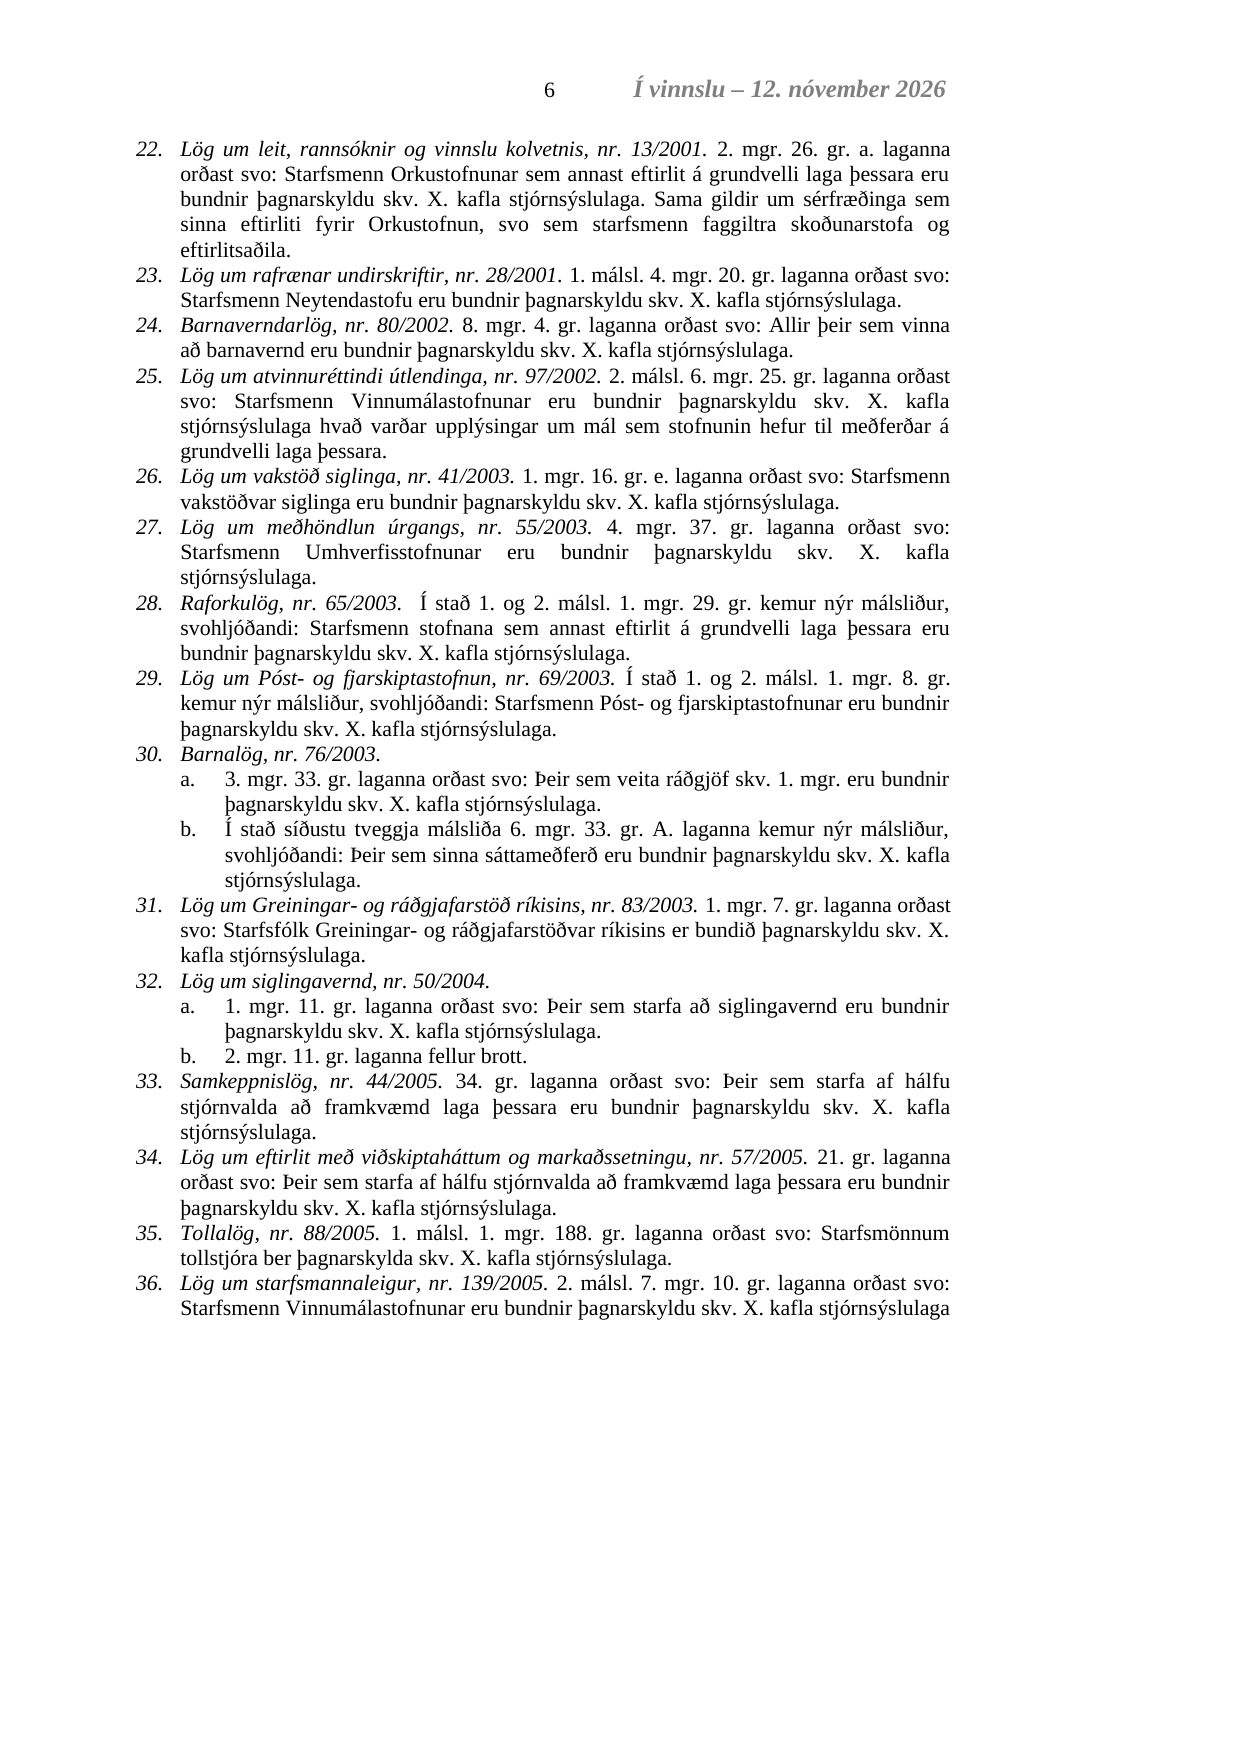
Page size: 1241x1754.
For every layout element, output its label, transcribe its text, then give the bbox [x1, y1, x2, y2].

text 33. Samkeppnislög, nr. 44/2005. 34. gr. laganna orðast svo: Þeir sem starfa af hálfu stjórnvalda að framkvæmd laga þessara eru bundnir þagnarskyldu skv. X. kafla stjórnsýslulaga. [136, 1068, 951, 1144]
text 31. Lög um Greiningar- og ráðgjafarstöð ríkisins, nr. 83/2003. 1. mgr. 7. gr. laganna orðast svo: Starfsfólk Greiningar- og ráðgjafarstöðvar ríkisins er bundið þagnarskyldu skv. X. kafla stjórnsýslulaga. [136, 892, 951, 968]
text 25. Lög um atvinnuréttindi útlendinga, nr. 97/2002. 2. málsl. 6. mgr. 25. gr. laganna orðast svo: Starfsmenn Vinnumálastofnunar eru bundnir þagnarskyldu skv. X. kafla stjórnsýslulaga hvað varðar upplýsingar um mál sem stofnunin hefur til meðferðar á grundvelli laga þessara. [136, 363, 951, 463]
text a. 1. mgr. 11. gr. laganna orðast svo: Þeir sem starfa að siglingavernd eru bundnir þagnarskyldu skv. X. kafla stjórnsýslulaga. [180, 993, 951, 1043]
text a. 3. mgr. 33. gr. laganna orðast svo: Þeir sem veita ráðgjöf skv. 1. mgr. eru bundnir þagnarskyldu skv. X. kafla stjórnsýslulaga. [180, 766, 951, 816]
text 22. Lög um leit, rannsóknir og vinnslu kolvetnis, nr. 13/2001. 2. mgr. 26. gr. a. laganna orðast svo: Starfsmenn Orkustofnunar sem annast eftirlit á grundvelli laga þessara eru bundnir þagnarskyldu skv. X. kafla stjórnsýslulaga. Sama gildir um sérfræðinga sem sinna eftirliti fyrir Orkustofnun, svo sem starfsmenn faggiltra skoðunarstofa og eftirlitsaðila. [136, 136, 951, 262]
text 32. Lög um siglingavernd, nr. 50/2004. [136, 968, 951, 993]
text b. Í stað síðustu tveggja málsliða 6. mgr. 33. gr. A. laganna kemur nýr málsliður, svohljóðandi: Þeir sem sinna sáttameðferð eru bundnir þagnarskyldu skv. X. kafla stjórnsýslulaga. [180, 816, 951, 892]
text 27. Lög um meðhöndlun úrgangs, nr. 55/2003. 4. mgr. 37. gr. laganna orðast svo: Starfsmenn Umhverfisstofnunar eru bundnir þagnarskyldu skv. X. kafla stjórnsýslulaga. [136, 514, 951, 589]
text 26. Lög um vakstöð siglinga, nr. 41/2003. 1. mgr. 16. gr. e. laganna orðast svo: Starfsmenn vakstöðvar siglinga eru bundnir þagnarskyldu skv. X. kafla stjórnsýslulaga. [136, 463, 951, 514]
text b. 2. mgr. 11. gr. laganna fellur brott. [180, 1043, 951, 1068]
text 29. Lög um Póst- og fjarskiptastofnun, nr. 69/2003. Í stað 1. og 2. málsl. 1. mgr. 8. gr. kemur nýr málsliður, svohljóðandi: Starfsmenn Póst- og fjarskiptastofnunar eru bundnir þagnarskyldu skv. X. kafla stjórnsýslulaga. [136, 665, 951, 741]
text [136, 1270, 951, 1321]
text 24. Barnaverndarlög, nr. 80/2002. 8. mgr. 4. gr. laganna orðast svo: Allir þeir sem vinna að barnavernd eru bundnir þagnarskyldu skv. X. kafla stjórnsýslulaga. [136, 312, 951, 363]
text 34. Lög um eftirlit með viðskiptaháttum og markaðssetningu, nr. 57/2005. 21. gr. laganna orðast svo: Þeir sem starfa af hálfu stjórnvalda að framkvæmd laga þessara eru bundnir þagnarskyldu skv. X. kafla stjórnsýslulaga. [136, 1144, 951, 1220]
text 23. Lög um rafrænar undirskriftir, nr. 28/2001. 1. málsl. 4. mgr. 20. gr. laganna orðast svo: Starfsmenn Neytendastofu eru bundnir þagnarskyldu skv. X. kafla stjórnsýslulaga. [136, 262, 951, 312]
text 28. Raforkulög, nr. 65/2003. Í stað 1. og 2. málsl. 1. mgr. 29. gr. kemur nýr málsliður, svohljóðandi: Starfsmenn stofnana sem annast eftirlit á grundvelli laga þessara eru bundnir þagnarskyldu skv. X. kafla stjórnsýslulaga. [136, 589, 951, 665]
text 30. Barnalög, nr. 76/2003. [136, 741, 951, 766]
text 35. Tollalög, nr. 88/2005. 1. málsl. 1. mgr. 188. gr. laganna orðast svo: Starfsmönnum tollstjóra ber þagnarskylda skv. X. kafla stjórnsýslulaga. [136, 1220, 951, 1270]
